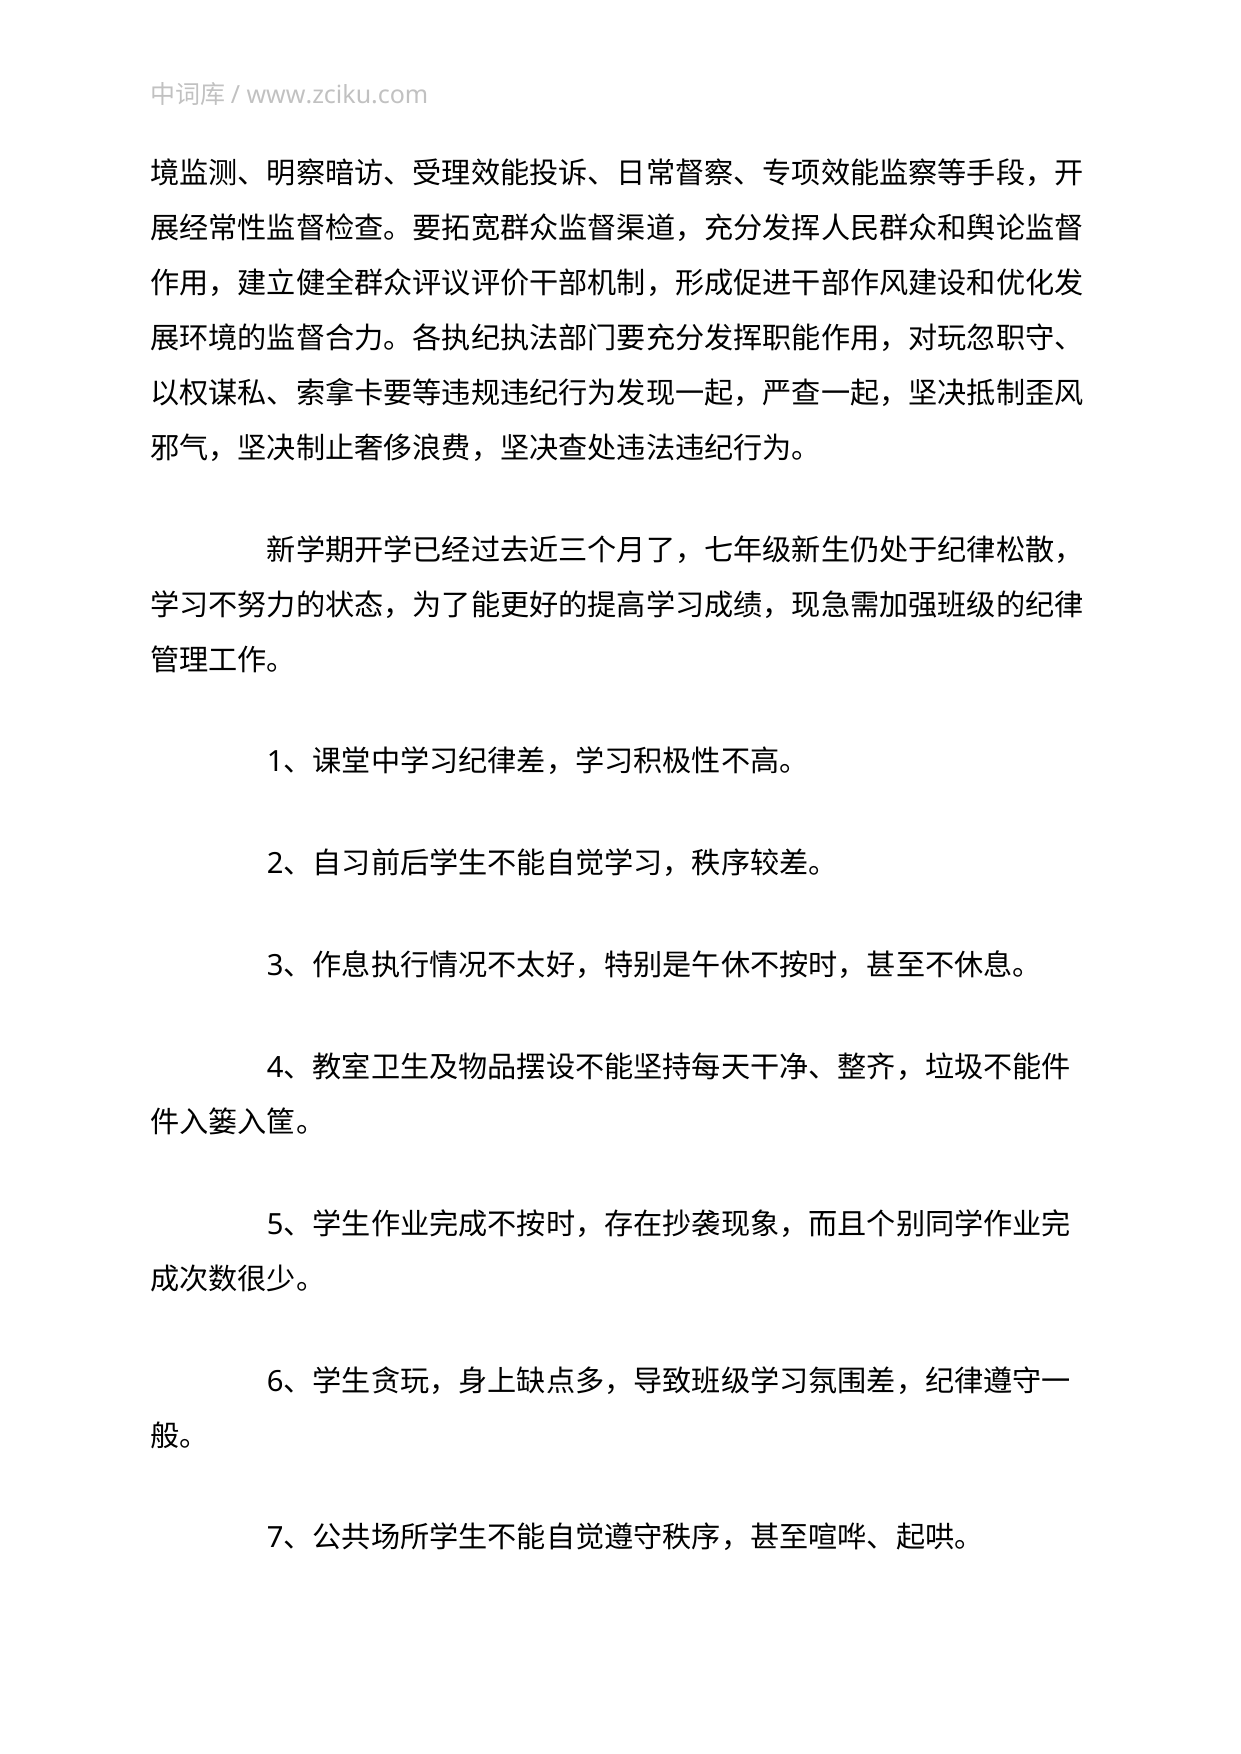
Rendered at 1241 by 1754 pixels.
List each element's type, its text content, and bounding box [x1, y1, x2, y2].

text 4、教室卫生及物品摆设不能坚持每天干净、整齐，垃圾不能件件入篓入筐。 [150, 1044, 1090, 1141]
text 6、学生贪玩，身上缺点多，导致班级学习氛围差，纪律遵守一般。 [150, 1357, 1090, 1454]
text 7、公共场所学生不能自觉遵守秩序，甚至喧哗、起哄。 [150, 1514, 1090, 1556]
text 1、课堂中学习纪律差，学习积极性不高。 [150, 738, 1090, 780]
text 2、自习前后学生不能自觉学习，秩序较差。 [150, 840, 1090, 882]
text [150, 150, 1090, 467]
text 新学期开学已经过去近三个月了，七年级新生仍处于纪律松散，学习不努力的状态，为了能更好的提高学习成绩，现急需加强班级的纪律管理工作。 [150, 526, 1090, 678]
text 5、学生作业完成不按时，存在抄袭现象，而且个别同学作业完成次数很少。 [150, 1201, 1090, 1298]
text 3、作息执行情况不太好，特别是午休不按时，甚至不休息。 [150, 942, 1090, 984]
